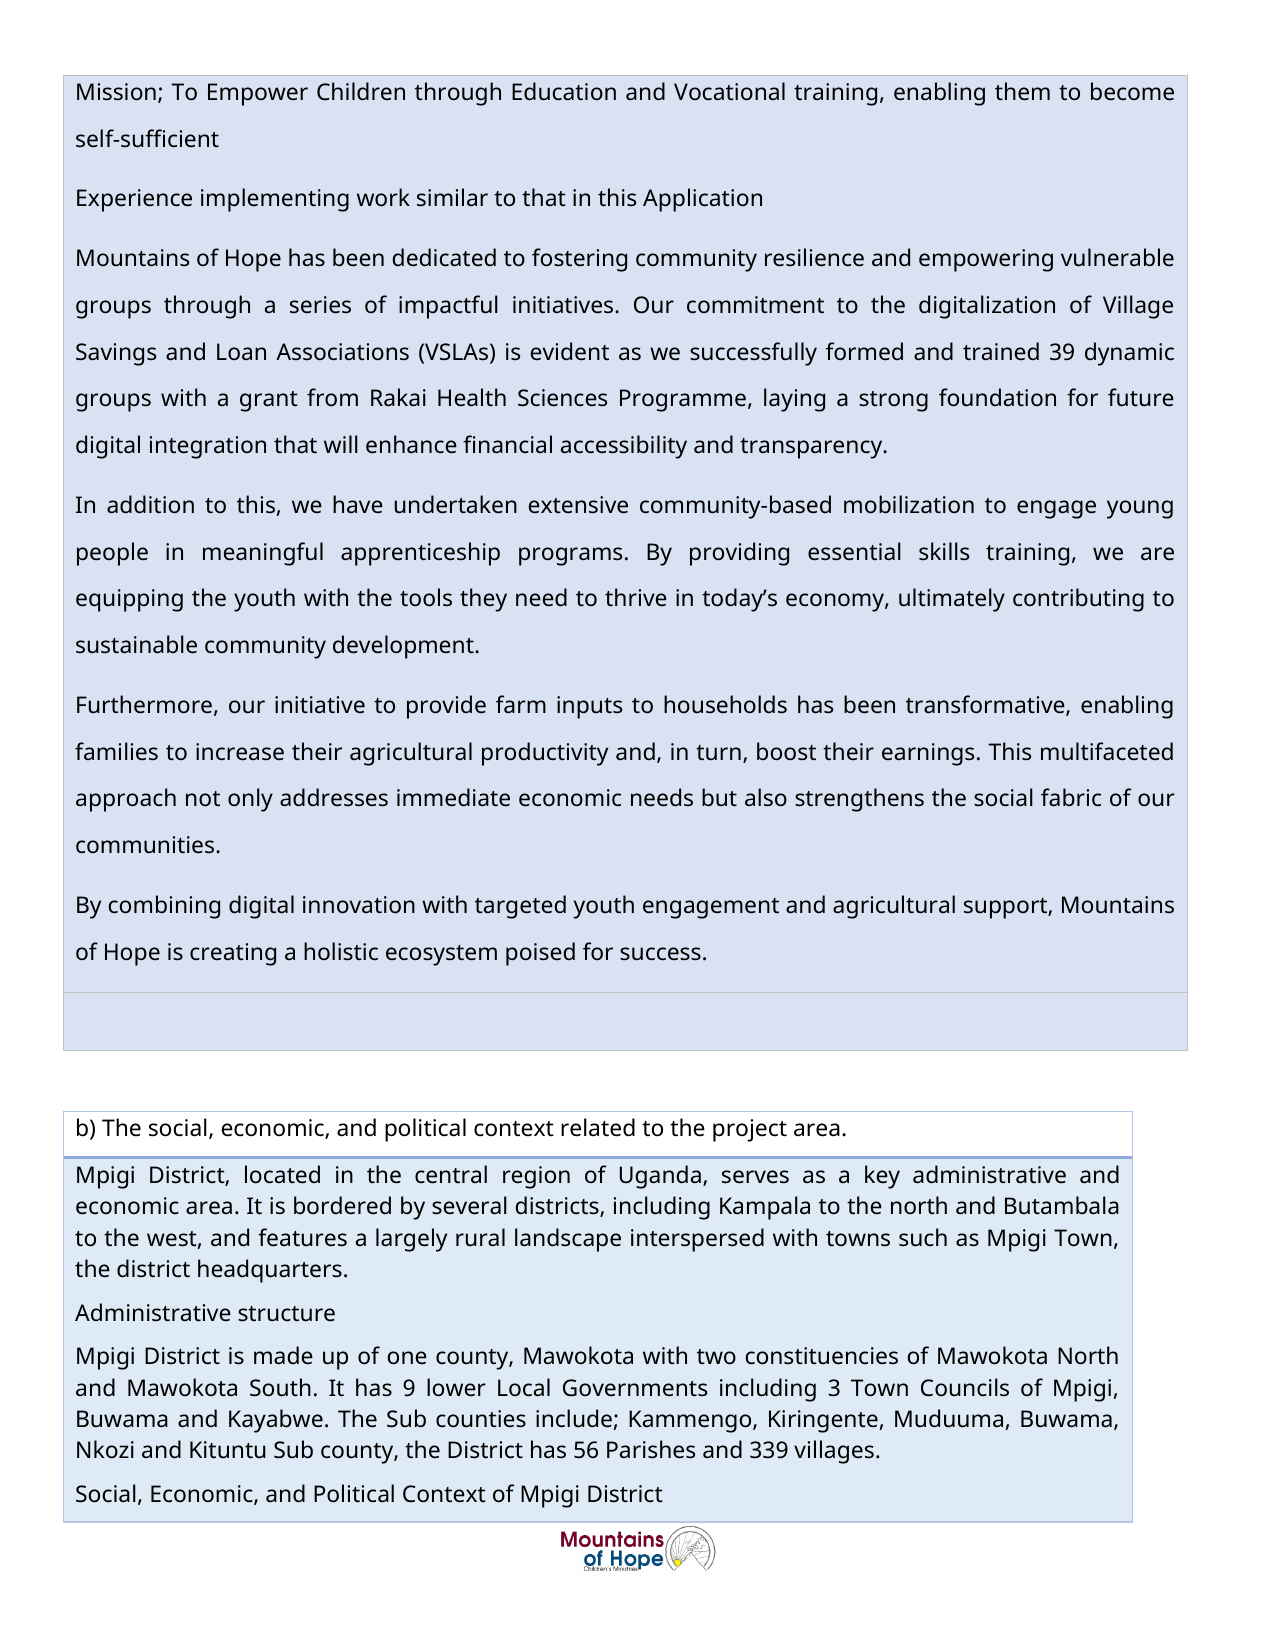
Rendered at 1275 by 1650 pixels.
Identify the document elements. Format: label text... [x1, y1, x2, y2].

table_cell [64, 76, 1187, 992]
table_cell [64, 1159, 1132, 1521]
picture [558, 1523, 717, 1577]
table_header b) The social, economic, and political context related to the project area. [64, 1112, 1132, 1156]
table_cell [64, 993, 1187, 1050]
